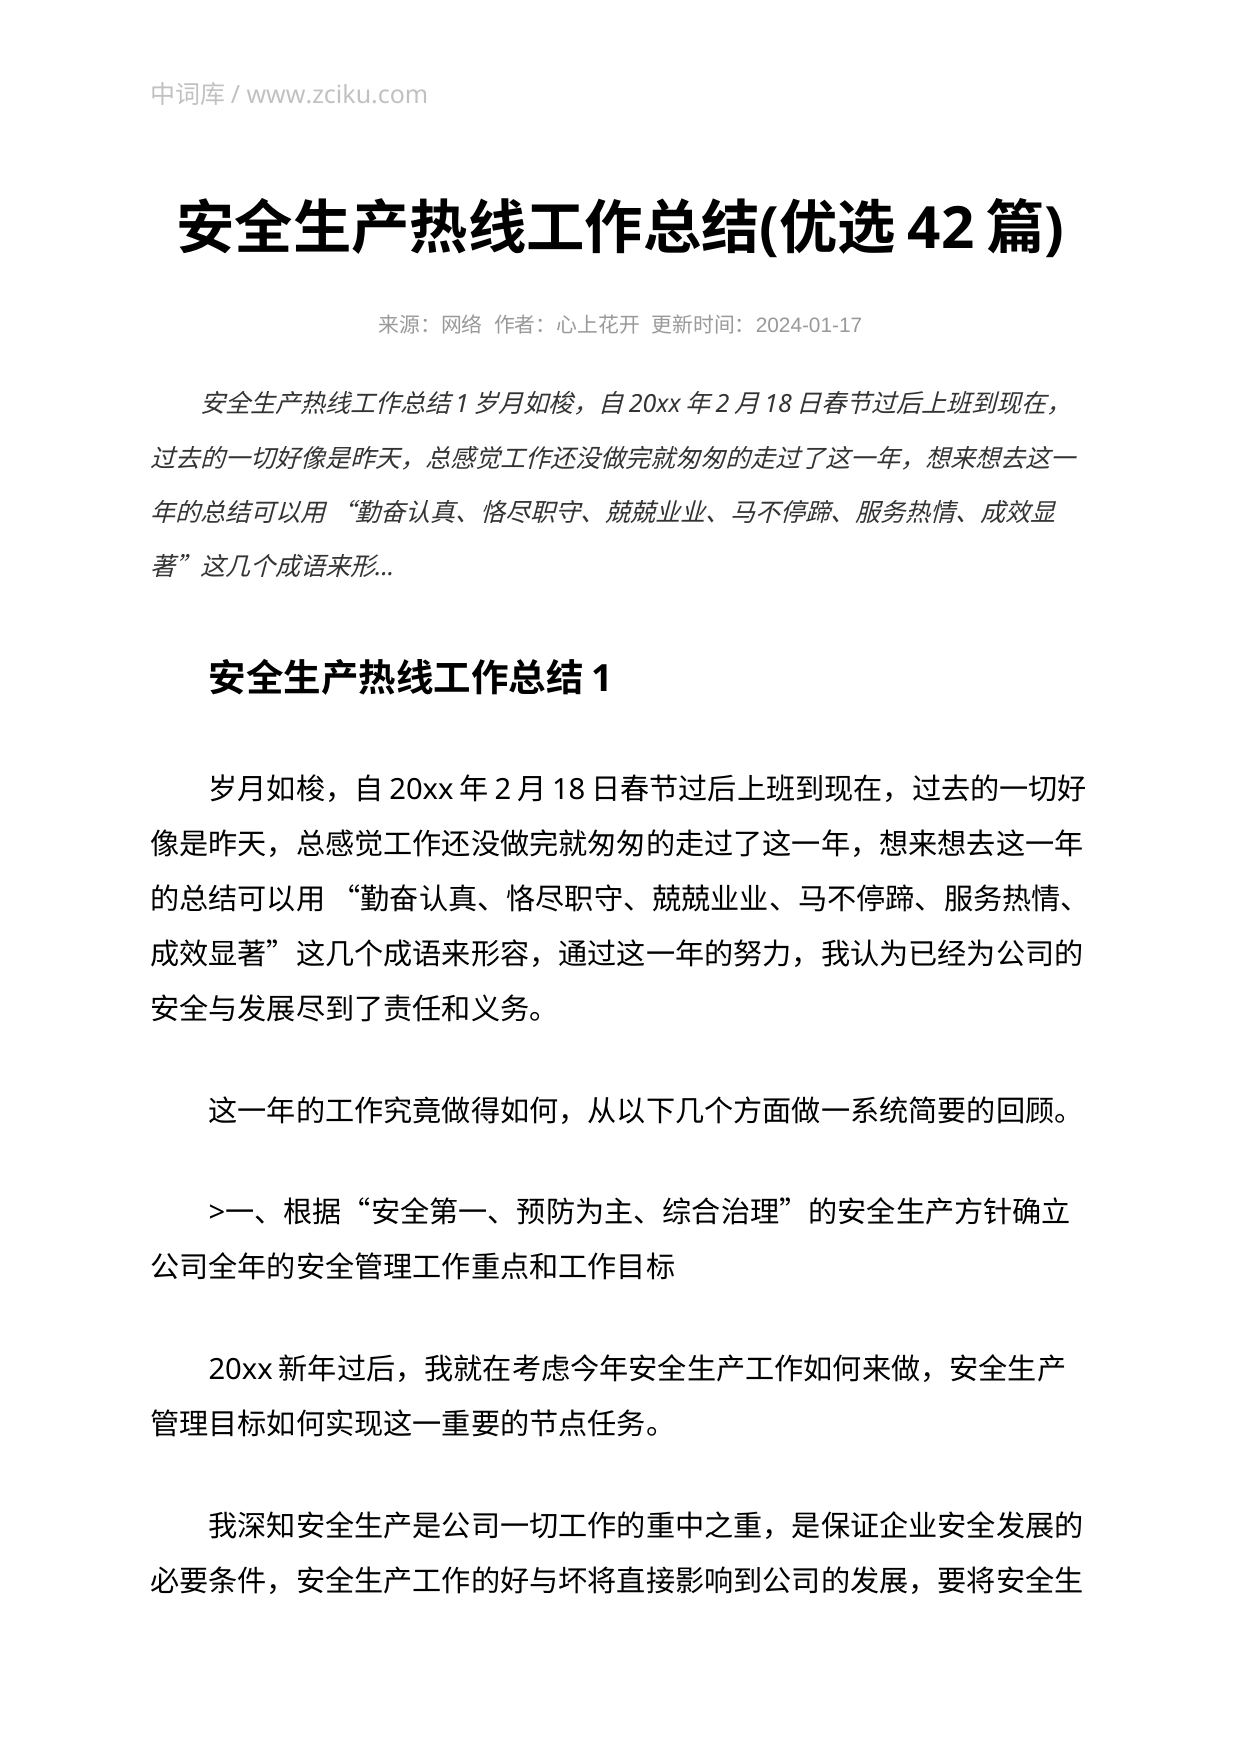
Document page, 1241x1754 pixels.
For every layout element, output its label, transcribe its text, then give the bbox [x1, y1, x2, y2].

text 来源：网络 作者：心上花开 更新时间：2024-01-17 [150, 313, 1090, 337]
text 岁月如梭，自20xx年2月18日春节过后上班到现在，过去的一切好像是昨天，总感觉工作还没做完就匆匆的走过了这一年，想来想去这一年的总结可以用 “勤奋认真、恪尽职守、兢兢业业、马不停蹄、服务热情、成效显著”这几个成语来形容，通过这一年的努力，我认为已经为公司的安全与发展尽到了责任和义务。 [150, 766, 1090, 1028]
text 安全生产热线工作总结1 [150, 648, 1090, 703]
text 这一年的工作究竟做得如何，从以下几个方面做一系统简要的回顾。 [150, 1087, 1090, 1129]
subtitle 安全生产热线工作总结(优选42篇) [150, 181, 1090, 266]
text 安全生产热线工作总结1岁月如梭，自20xx年2月18日春节过后上班到现在，过去的一切好像是昨天，总感觉工作还没做完就匆匆的走过了这一年，想来想去这一年的总结可以用 “勤奋认真、恪尽职守、兢兢业业、马不停蹄、服务热情、成效显著”这几个成语来形... [150, 384, 1090, 583]
text >一、根据“安全第一、预防为主、综合治理”的安全生产方针确立公司全年的安全管理工作重点和工作目标 [150, 1189, 1090, 1286]
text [150, 1502, 1090, 1600]
text 20xx新年过后，我就在考虑今年安全生产工作如何来做，安全生产管理目标如何实现这一重要的节点任务。 [150, 1346, 1090, 1443]
